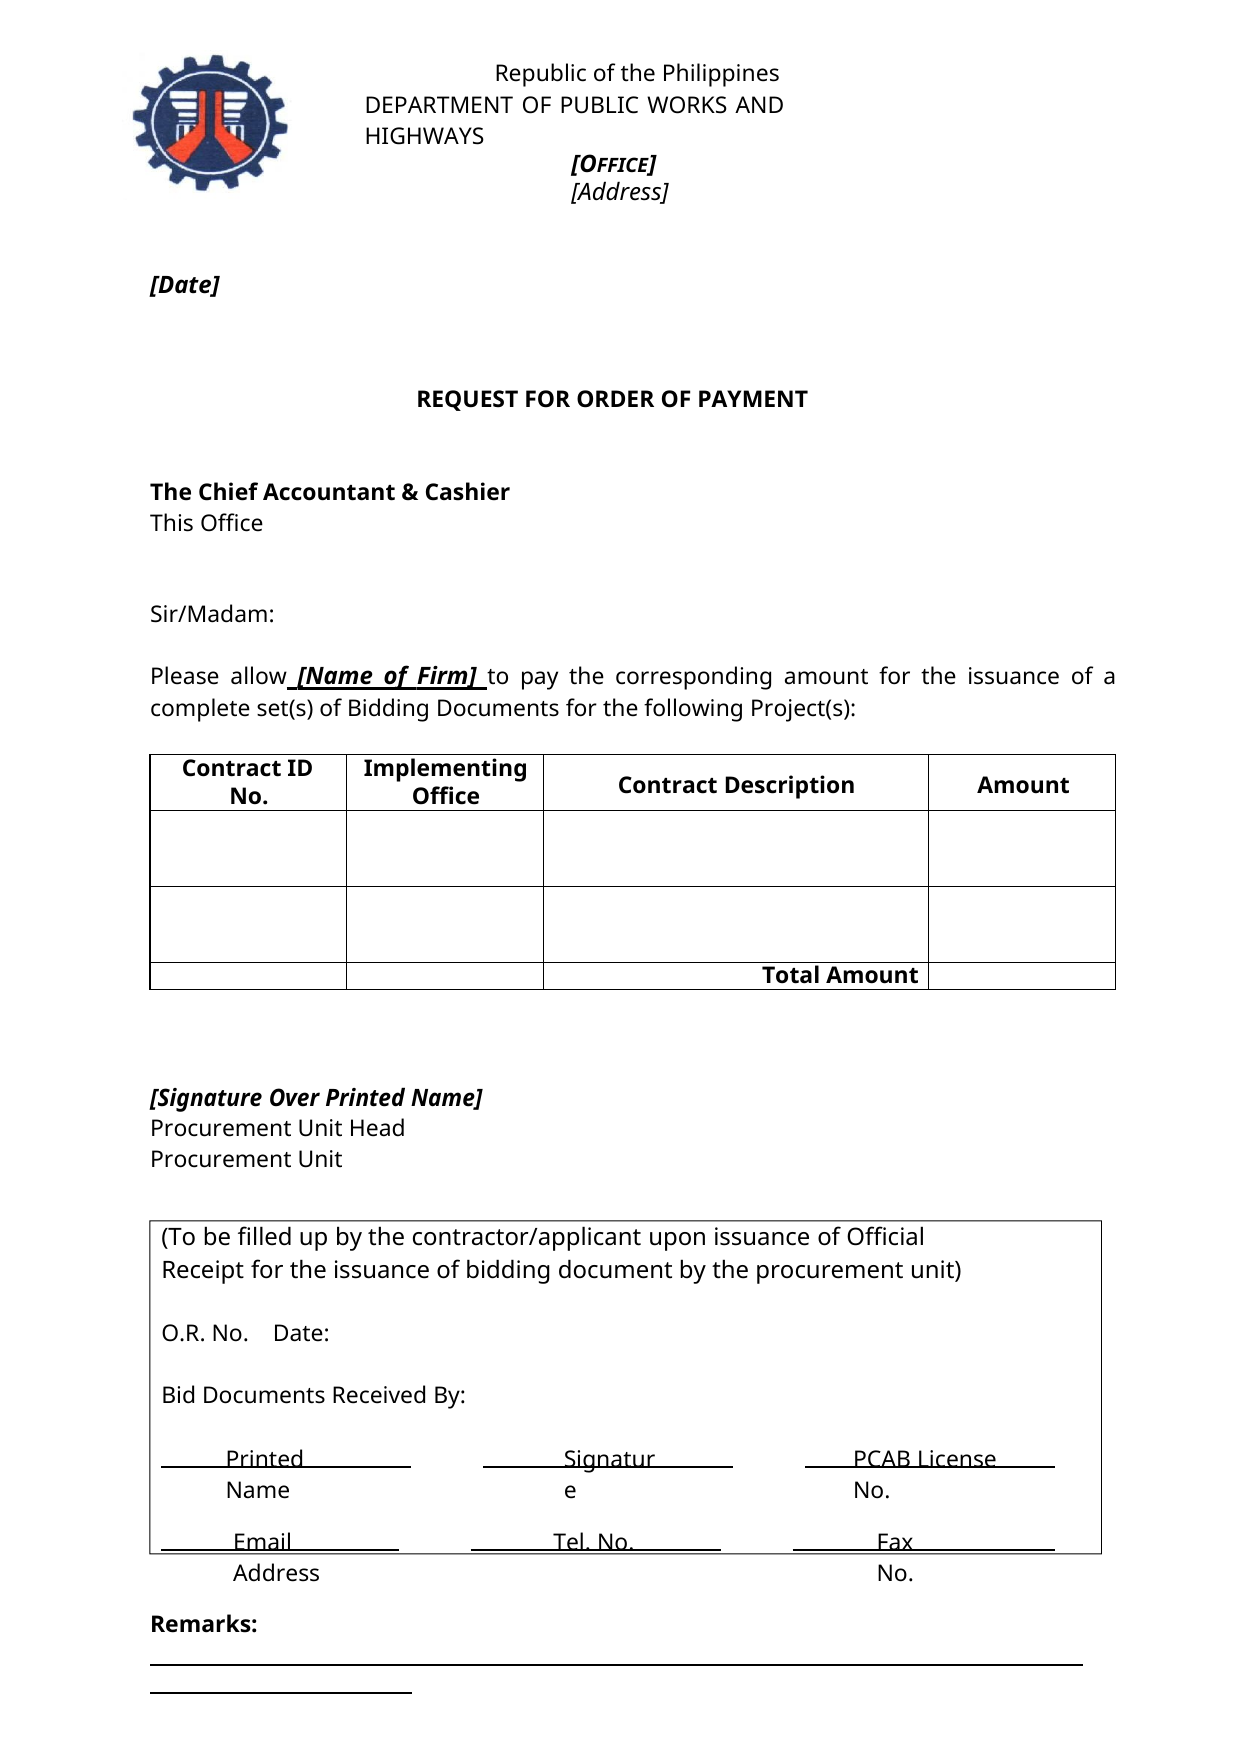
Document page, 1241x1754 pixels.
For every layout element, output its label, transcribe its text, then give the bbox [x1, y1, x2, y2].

table_header Implementing Office [347, 755, 543, 810]
table_header Amount [929, 755, 1115, 810]
picture [121, 50, 293, 200]
table_header Contract ID No. [151, 755, 346, 810]
table_cell [929, 811, 1115, 886]
title [Date] [150, 268, 297, 301]
text This Office [150, 507, 1128, 538]
table_cell Total Amount [544, 963, 928, 989]
text [OFFICE] [571, 151, 1128, 178]
text [Address] [571, 178, 1128, 207]
table_cell [347, 811, 543, 886]
table_cell [929, 963, 1115, 989]
table_cell [544, 811, 928, 886]
subtitle REQUEST FOR ORDER OF PAYMENT [416, 383, 1128, 414]
table_cell [544, 887, 928, 962]
text [Signature Over Printed Name] Procurement Unit Head Procurement Unit [150, 1081, 512, 1174]
table_cell [151, 887, 346, 962]
subtitle Remarks: [150, 1608, 1128, 1639]
text Sir/Madam: [150, 598, 1128, 629]
table_cell [151, 811, 346, 886]
table_header Contract Description [544, 755, 928, 810]
table_cell [929, 887, 1115, 962]
table_cell [151, 963, 346, 989]
text Please allow [Name of Firm] to pay the corresponding amount for the issuance of a complete set(s) of Bidding Documents for the following Project(s): [150, 659, 1128, 723]
text Republic of the Philippines DEPARTMENT OF PUBLIC WORKS AND HIGHWAYS [364, 57, 900, 151]
table_cell [347, 963, 543, 989]
table_cell [347, 887, 543, 962]
text The Chief Accountant & Cashier [150, 475, 1128, 507]
